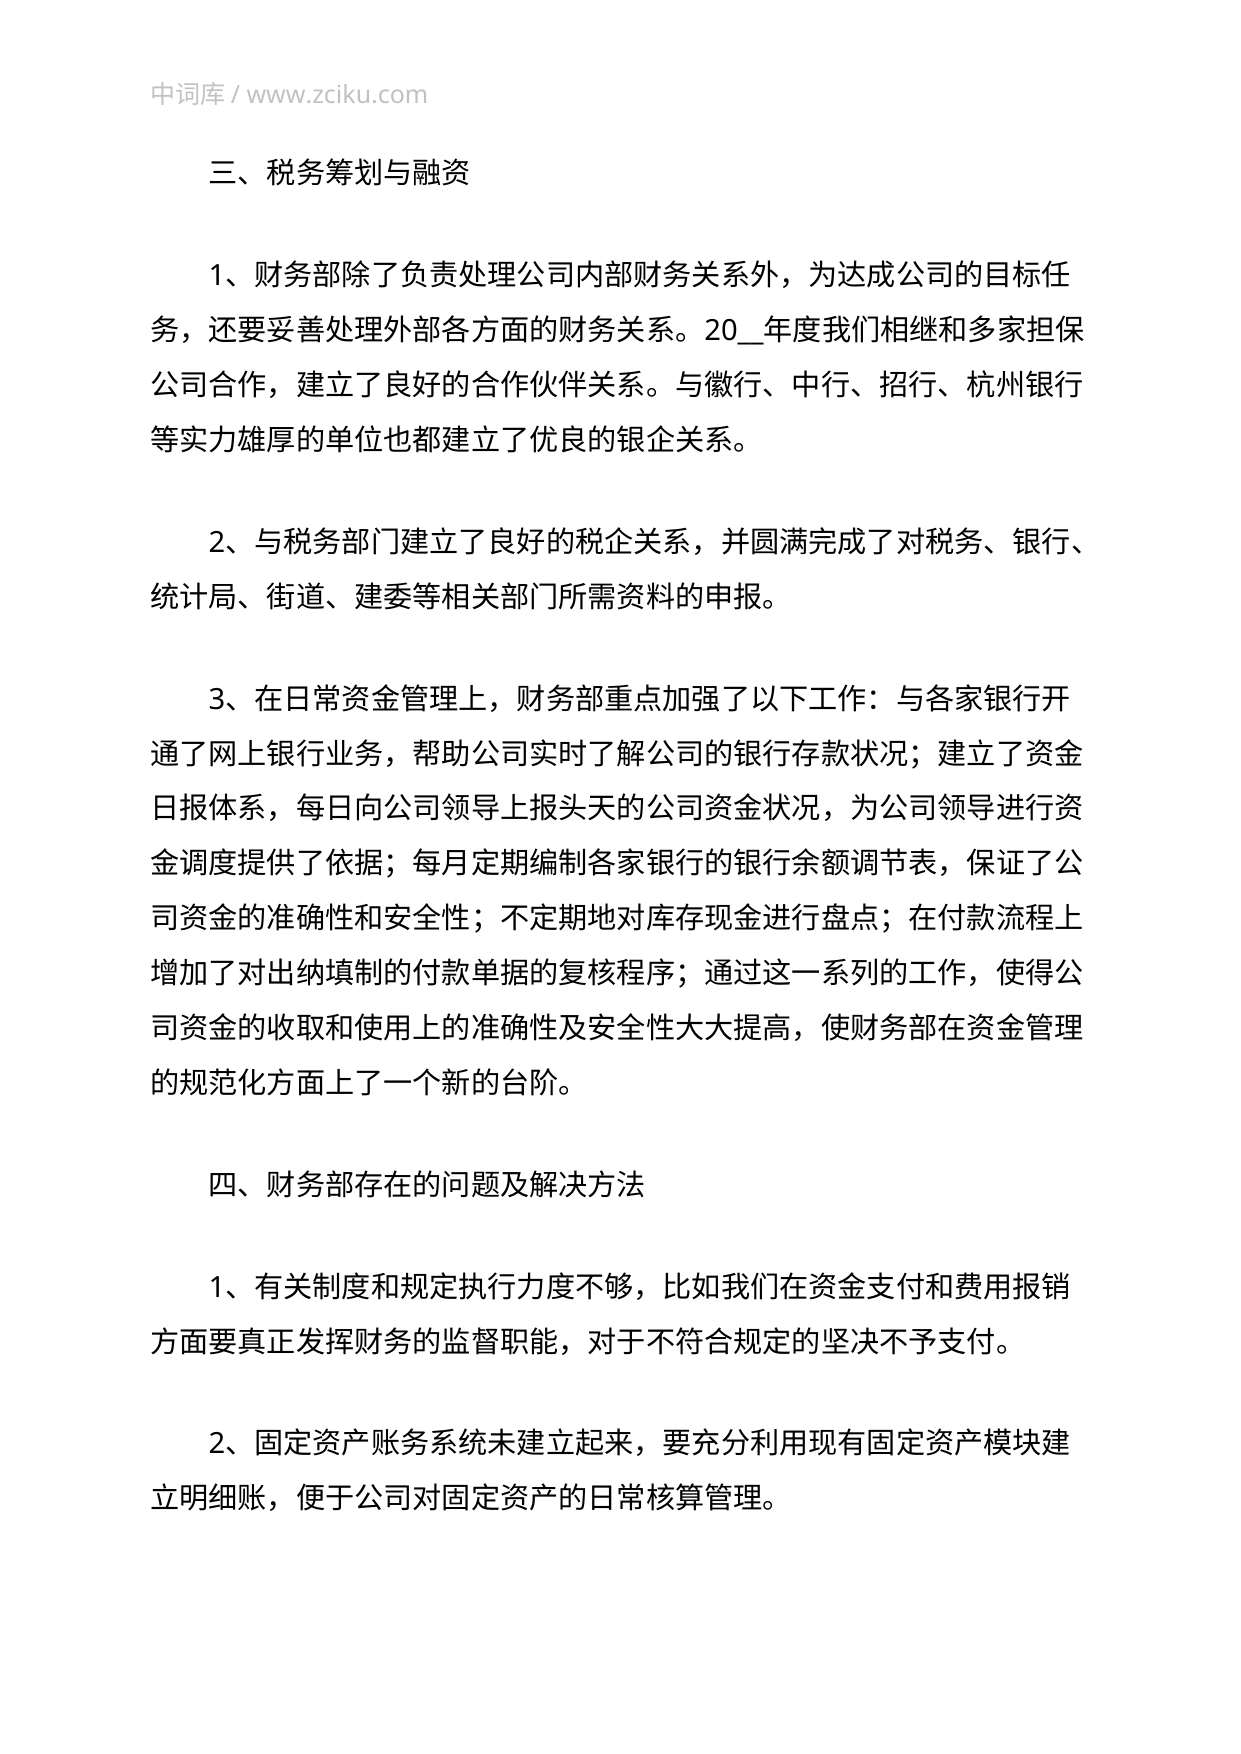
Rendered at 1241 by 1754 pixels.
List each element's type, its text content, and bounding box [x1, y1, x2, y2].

text 三、税务筹划与融资 [150, 150, 1090, 192]
text 四、财务部存在的问题及解决方法 [150, 1161, 1090, 1204]
text 2、与税务部门建立了良好的税企关系，并圆满完成了对税务、银行、统计局、街道、建委等相关部门所需资料的申报。 [150, 518, 1090, 616]
text 3、在日常资金管理上，财务部重点加强了以下工作：与各家银行开通了网上银行业务，帮助公司实时了解公司的银行存款状况；建立了资金日报体系，每日向公司领导上报头天的公司资金状况，为公司领导进行资金调度提供了依据；每月定期编制各家银行的银行余额调节表，保证了公司资金的准确性和安全性；不定期地对库存现金进行盘点；在付款流程上增加了对出纳填制的付款单据的复核程序；通过这一系列的工作，使得公司资金的收取和使用上的准确性及安全性大大提高，使财务部在资金管理的规范化方面上了一个新的台阶。 [150, 675, 1090, 1102]
text 2、固定资产账务系统未建立起来，要充分利用现有固定资产模块建立明细账，便于公司对固定资产的日常核算管理。 [150, 1420, 1090, 1517]
text 1、财务部除了负责处理公司内部财务关系外，为达成公司的目标任务，还要妥善处理外部各方面的财务关系。20__年度我们相继和多家担保公司合作，建立了良好的合作伙伴关系。与徽行、中行、招行、杭州银行等实力雄厚的单位也都建立了优良的银企关系。 [150, 252, 1090, 459]
text 1、有关制度和规定执行力度不够，比如我们在资金支付和费用报销方面要真正发挥财务的监督职能，对于不符合规定的坚决不予支付。 [150, 1263, 1090, 1360]
